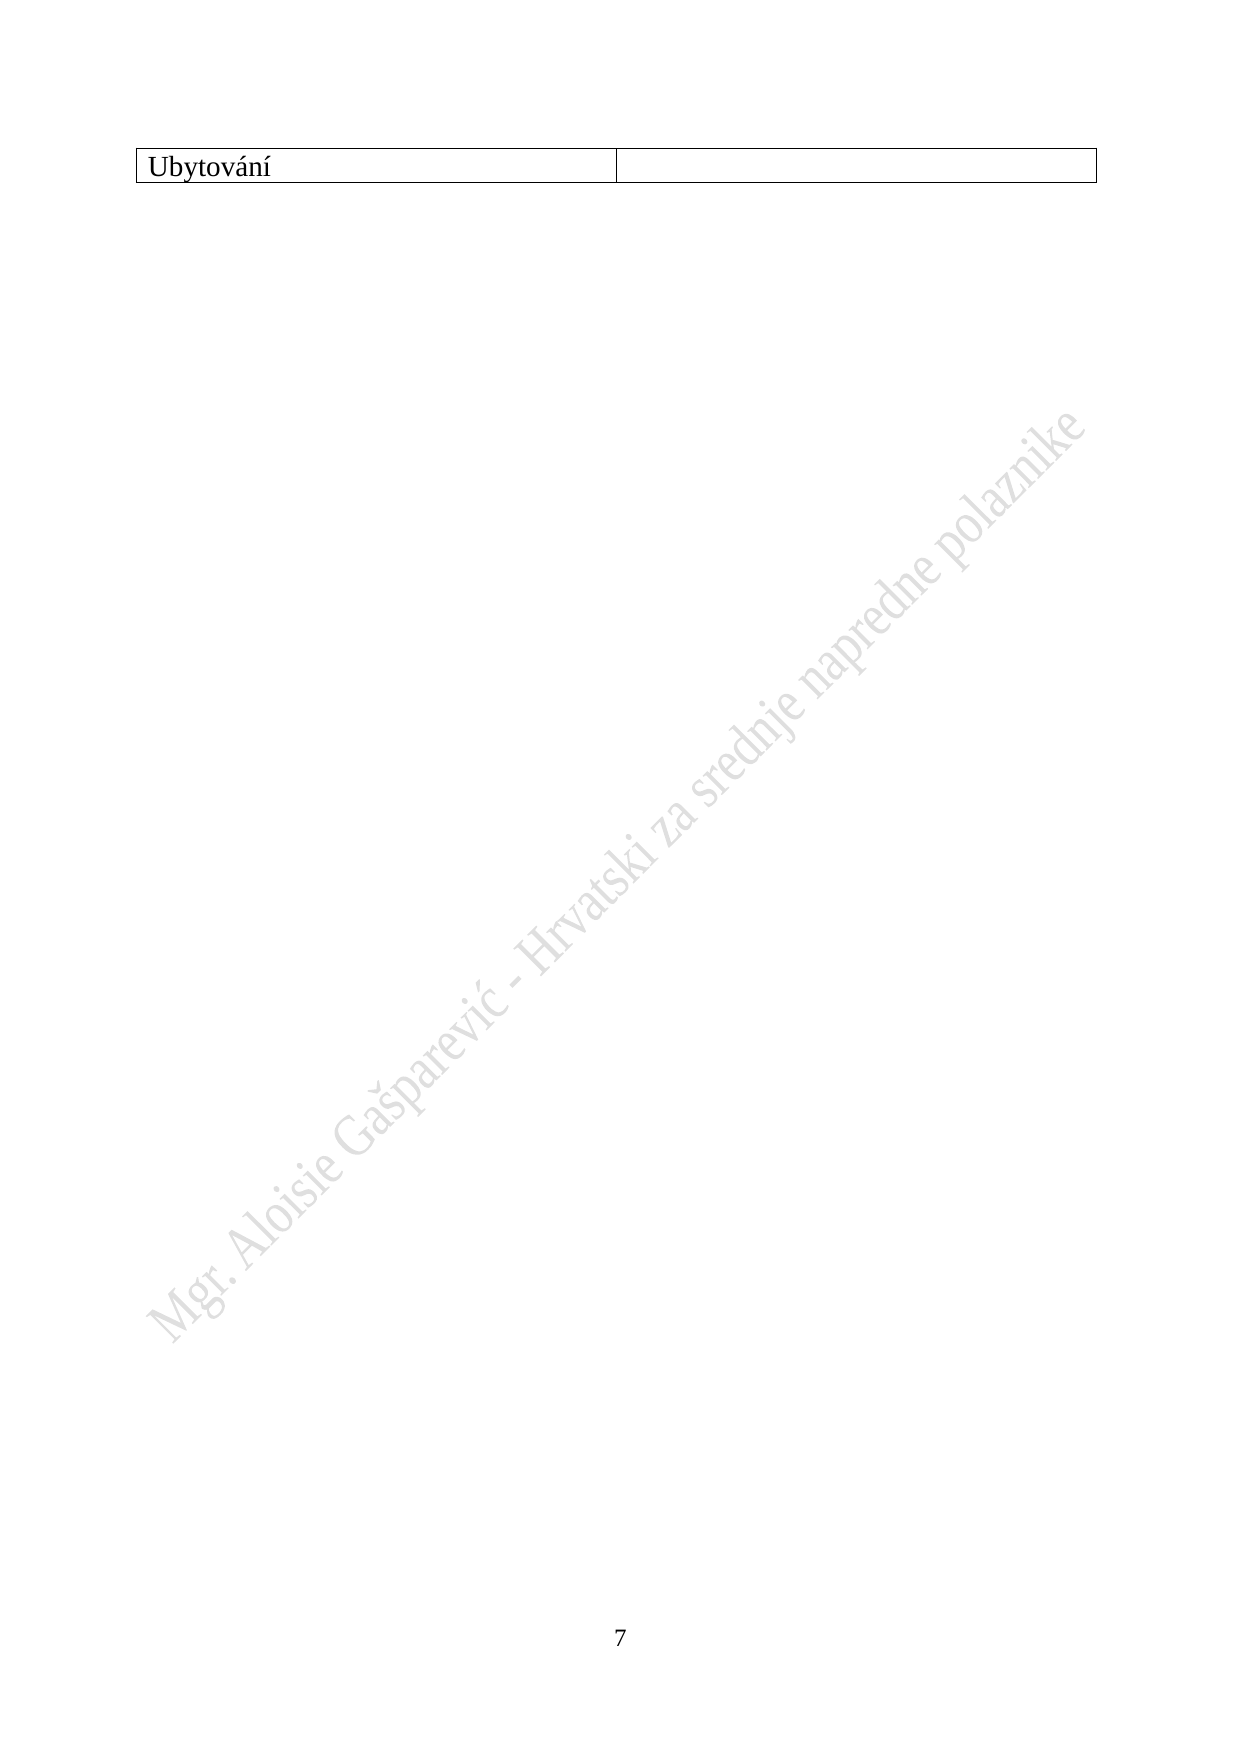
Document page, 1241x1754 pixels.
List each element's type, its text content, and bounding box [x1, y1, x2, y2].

table_header [617, 149, 1096, 182]
table_header Ubytování [137, 149, 616, 182]
